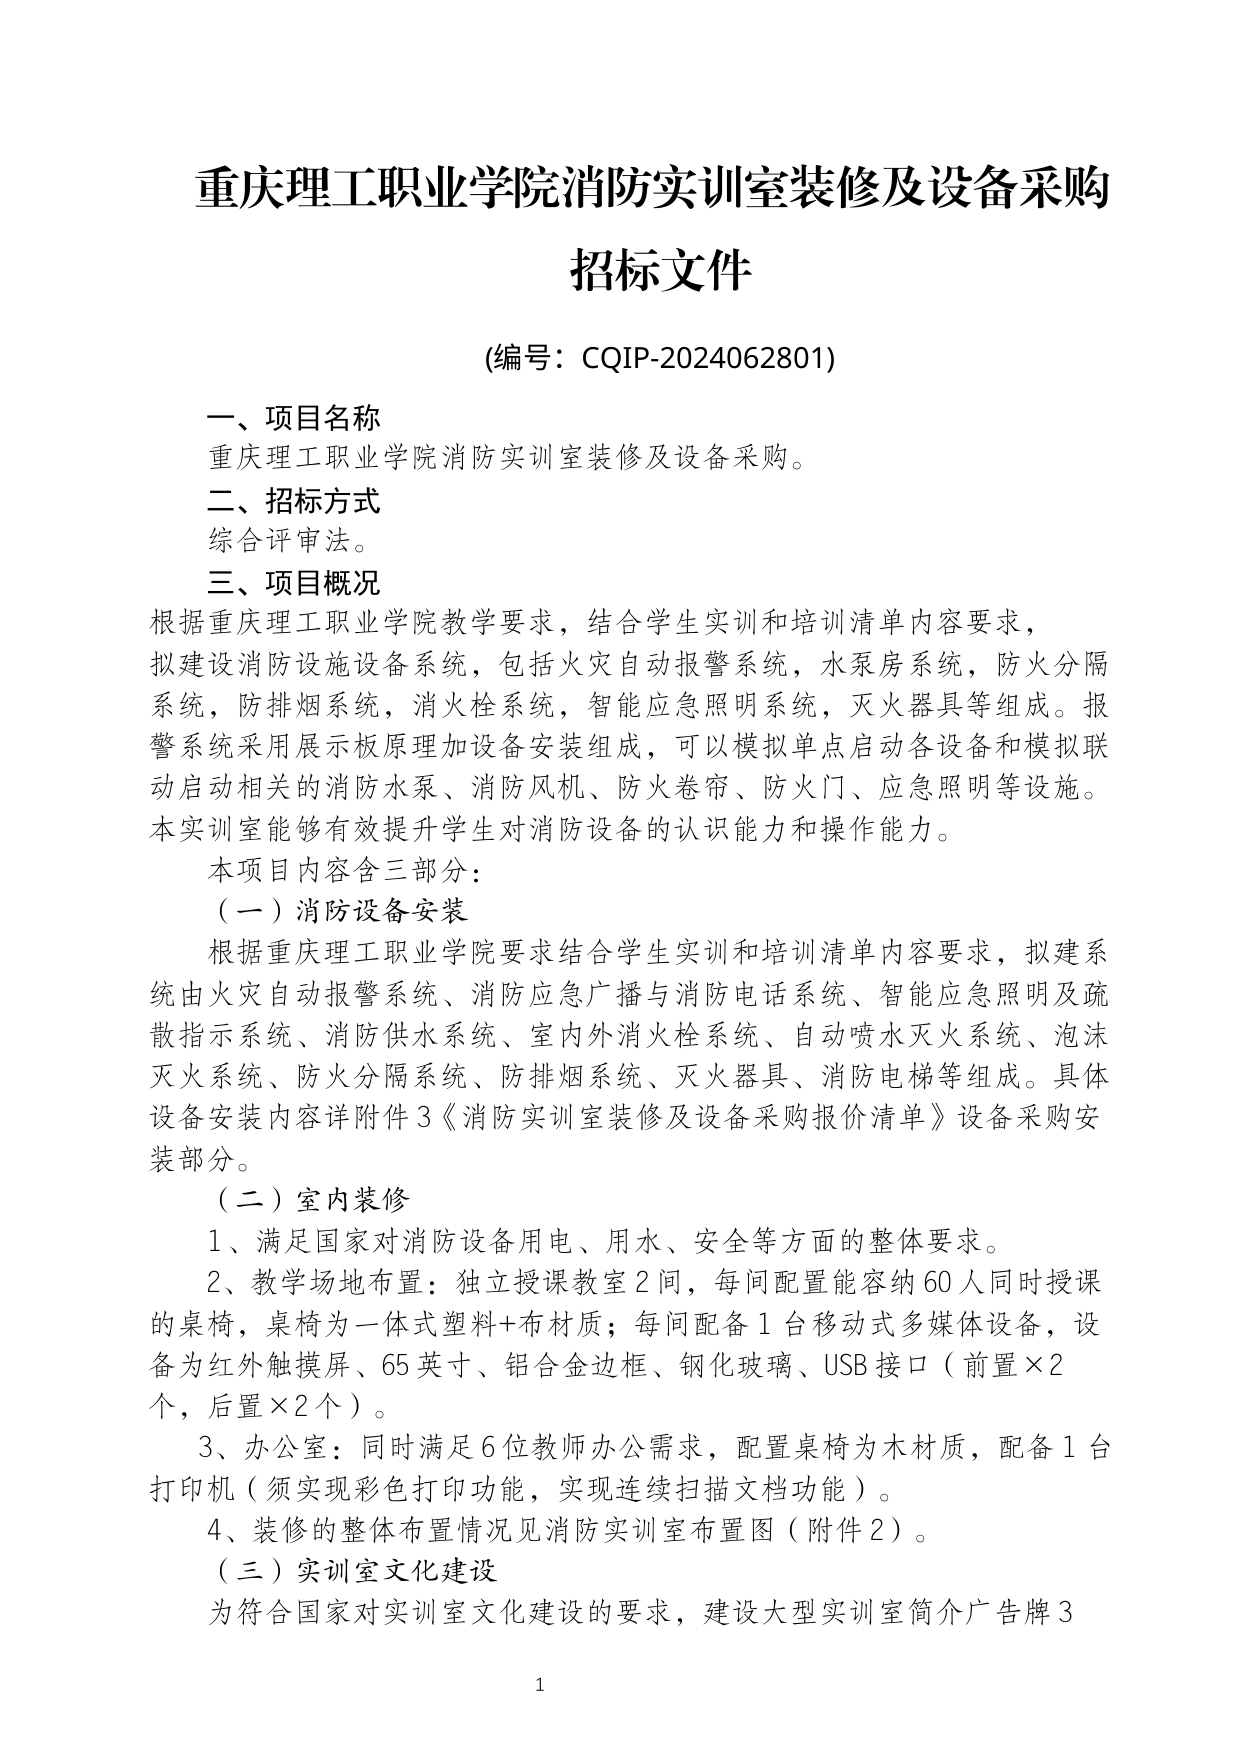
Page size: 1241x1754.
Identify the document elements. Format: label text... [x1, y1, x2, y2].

list 拟建设消防设施设备系统，包括火灾自动报警系统，水泵房系统，防火分隔系统，防排烟系统，消火栓系统，智能应急照明系统，灭火器具等组成。报警系统采用展示板原理加设备安装组成，可以模拟单点启动各设备和模拟联动启动相关的消防水泵、消防风机、防火卷帘、防火门、应急照明等设施。本实训室能够有效提升学生对消防设备的认识能力和操作能力。 [148, 644, 1122, 851]
list 招标方式 [148, 479, 1122, 521]
text （二）室内装修 [148, 1181, 1122, 1222]
text 综合评审法。 [148, 521, 1122, 562]
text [148, 1593, 1122, 1634]
list 项目名称 [148, 397, 1122, 438]
text (编号：CQIP-2024062801) [148, 314, 1122, 397]
list 4、装修的整体布置情况见消防实训室布置图（附件2）。 [148, 1511, 1122, 1552]
text 招标文件 [148, 232, 1122, 314]
text 本项目内容含三部分： [148, 851, 1122, 892]
list 项目概况 [148, 562, 1122, 603]
text 3、办公室：同时满足6位教师办公需求，配置桌椅为木材质，配备1台打印机（须实现彩色打印功能，实现连续扫描文档功能）。 [148, 1428, 1122, 1511]
text 2、教学场地布置：独立授课教室2间，每间配置能容纳60人同时授课的桌椅，桌椅为一体式塑料+布材质；每间配备1台移动式多媒体设备，设备为红外触摸屏、65英寸、铝合金边框、钢化玻璃、USB接口（前置×2个，后置×2个）。 [148, 1263, 1122, 1428]
text （一）消防设备安装 [148, 892, 1122, 933]
list 根据重庆理工职业学院要求结合学生实训和培训清单内容要求，拟建系统由火灾自动报警系统、消防应急广播与消防电话系统、智能应急照明及疏散指示系统、消防供水系统、室内外消火栓系统、自动喷水灭火系统、泡沫灭火系统、防火分隔系统、防排烟系统、灭火器具、消防电梯等组成。具体设备安装内容详附件3《消防实训室装修及设备采购报价清单》设备采购安装部分。 [148, 933, 1122, 1181]
list 根据重庆理工职业学院教学要求，结合学生实训和培训清单内容要求， [148, 603, 1122, 644]
text （三）实训室文化建设 [148, 1552, 1122, 1593]
text 重庆理工职业学院消防实训室装修及设备采购。 [148, 438, 1122, 479]
text 重庆理工职业学院消防实训室装修及设备采购 [148, 149, 1122, 232]
text 1、满足国家对消防设备用电、用水、安全等方面的整体要求。 [148, 1222, 1122, 1263]
